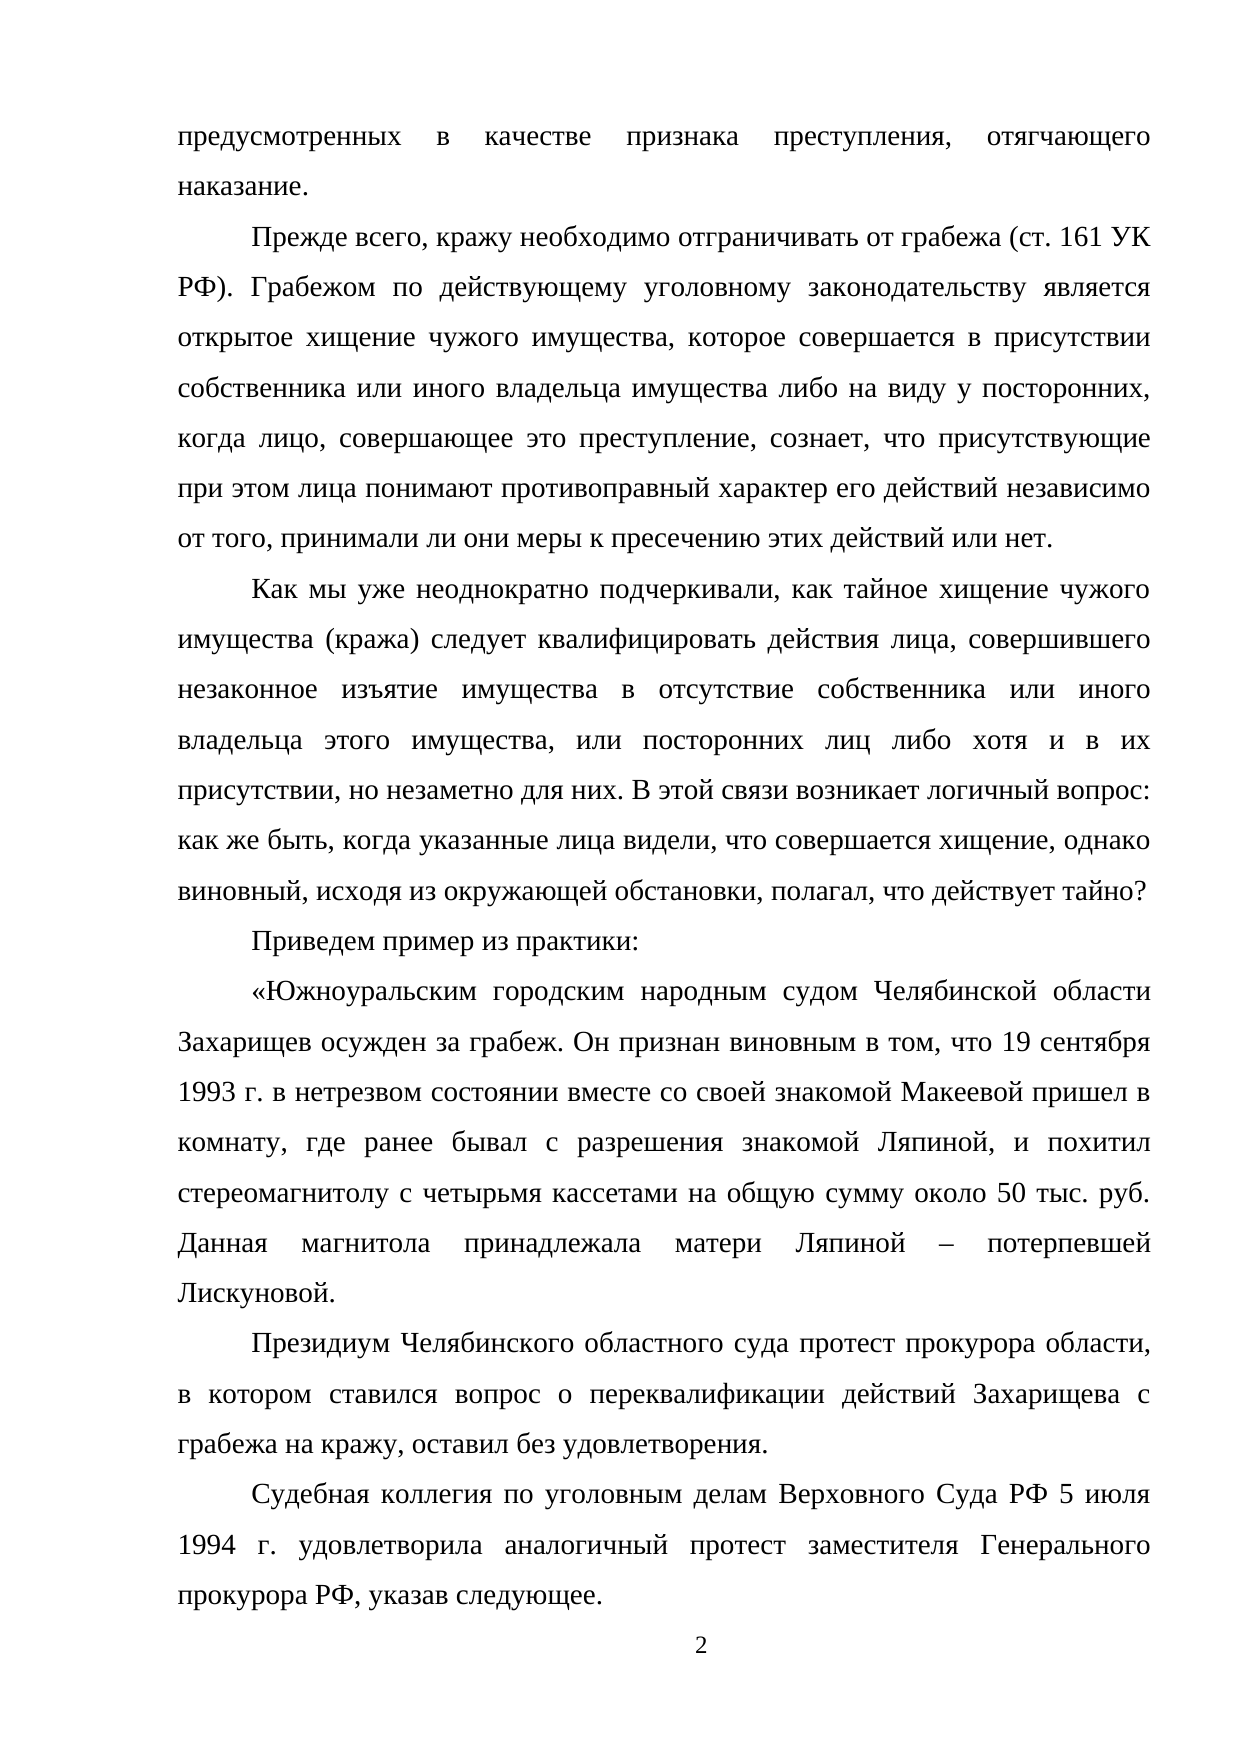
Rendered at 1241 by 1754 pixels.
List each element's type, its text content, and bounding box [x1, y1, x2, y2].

text «Южноуральским городским народным судом Челябинской области Захарищев осужден за грабеж. Он признан виновным в том, что 19 сентября 1993 г. в нетрезвом состоянии вместе со своей знакомой Макеевой пришел в комнату, где ранее бывал с разрешения знакомой Ляпиной, и похитил стереомагнитолу с четырьмя кассетами на общую сумму около 50 тыс. руб. Данная магнитола принадлежала матери Ляпиной – потерпевшей Лискуновой. [177, 973, 1152, 1309]
text Приведем пример из практики: [177, 923, 1152, 957]
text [177, 118, 1152, 202]
text Судебная коллегия по уголовным делам Верховного Суда РФ 5 июля 1994 г. удовлетворила аналогичный протест заместителя Генерального прокурора РФ, указав следующее. [177, 1477, 1152, 1611]
text Как мы уже неоднократно подчеркивали, как тайное хищение чужого имущества (кража) следует квалифицировать действия лица, совершившего незаконное изъятие имущества в отсутствие собственника или иного владельца этого имущества, или посторонних лиц либо хотя и в их присутствии, но незаметно для них. В этой связи возникает логичный вопрос: как же быть, когда указанные лица видели, что совершается хищение, однако виновный, исходя из окружающей обстановки, полагал, что действует тайно? [177, 571, 1152, 906]
text Президиум Челябинского областного суда протест прокурора области, в котором ставился вопрос о переквалификации действий Захарищева с грабежа на кражу, оставил без удовлетворения. [177, 1326, 1152, 1460]
text Прежде всего, кражу необходимо отграничивать от грабежа (ст. 161 УК РФ). Грабежом по действующему уголовному законодательству является открытое хищение чужого имущества, которое совершается в присутствии собственника или иного владельца имущества либо на виду у посторонних, когда лицо, совершающее это преступление, сознает, что присутствующие при этом лица понимают противоправный характер его действий независимо от того, принимали ли они меры к пресечению этих действий или нет. [177, 219, 1152, 554]
